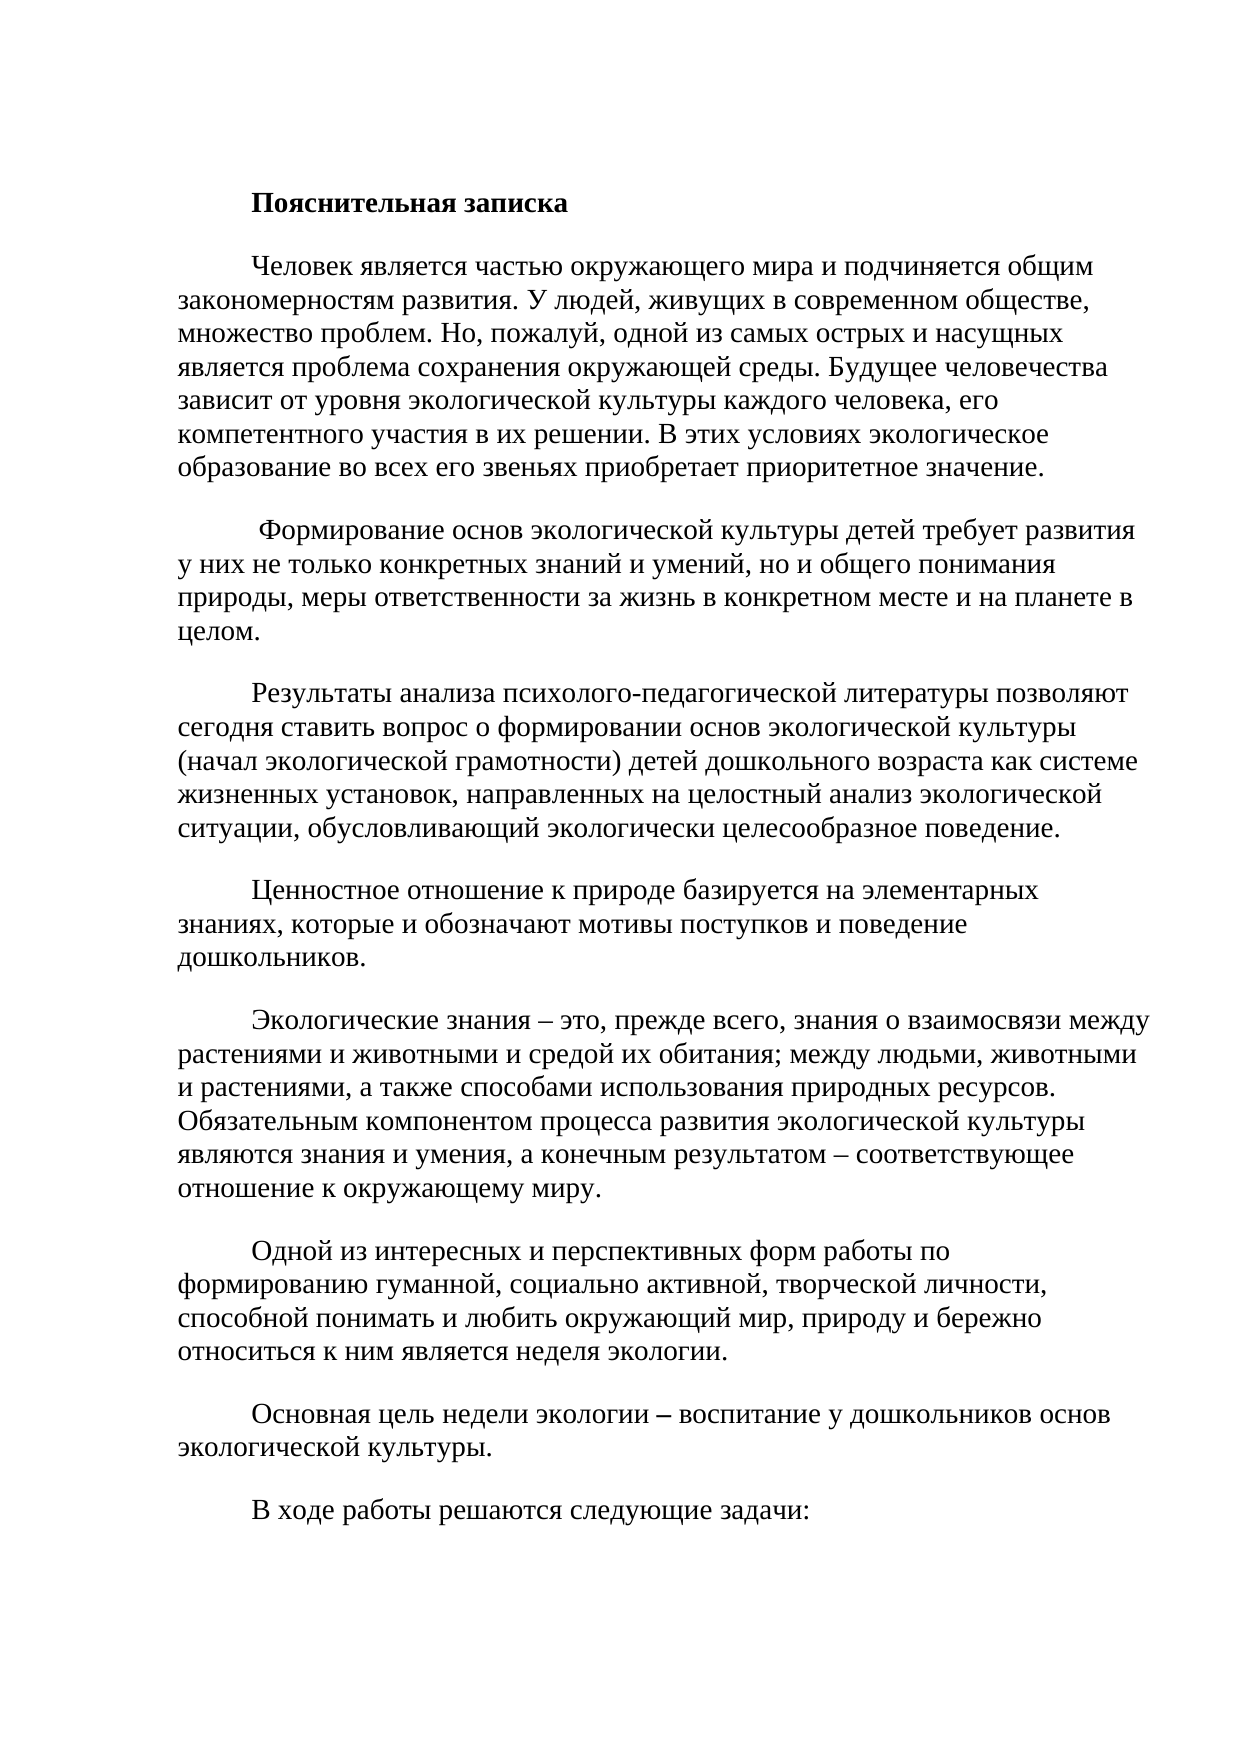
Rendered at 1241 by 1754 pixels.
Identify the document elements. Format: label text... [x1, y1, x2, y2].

text Формирование основ экологической культуры детей требует развития у них не только конкретных знаний и умений, но и общего понимания природы, меры ответственности за жизнь в конкретном месте и на планете в целом. [177, 512, 1152, 646]
text Ценностное отношение к природе базируется на элементарных знаниях, которые и обозначают мотивы поступков и поведение дошкольников. [177, 872, 1152, 973]
text Основная цель недели экологии – воспитание у дошкольников основ экологической культуры. [177, 1396, 1152, 1463]
text Экологические знания – это, прежде всего, знания о взаимосвязи между растениями и животными и средой их обитания; между людьми, животными и растениями, а также способами использования природных ресурсов. Обязательным компонентом процесса развития экологической культуры являются знания и умения, а конечным результатом – соответствующее отношение к окружающему миру. [177, 1002, 1152, 1203]
text Одной из интересных и перспективных форм работы по формированию гуманной, социально активной, творческой личности, способной понимать и любить окружающий мир, природу и бережно относиться к ним является неделя экологии. [177, 1233, 1152, 1367]
text Пояснительная записка [177, 186, 1152, 219]
text В ходе работы решаются следующие задачи: [177, 1492, 1152, 1526]
text Человек является частью окружающего мира и подчиняется общим закономерностям развития. У людей, живущих в современном обществе, множество проблем. Но, пожалуй, одной из самых острых и насущных является проблема сохранения окружающей среды. Будущее человечества зависит от уровня экологической культуры каждого человека, его компетентного участия в их решении. В этих условиях экологическое образование во всех его звеньях приобретает приоритетное значение. [177, 248, 1152, 483]
text Результаты анализа психолого-педагогической литературы позволяют сегодня ставить вопрос о формировании основ экологической культуры (начал экологической грамотности) детей дошкольного возраста как системе жизненных установок, направленных на целостный анализ экологической ситуации, обусловливающий экологически целесообразное поведение. [177, 676, 1152, 843]
